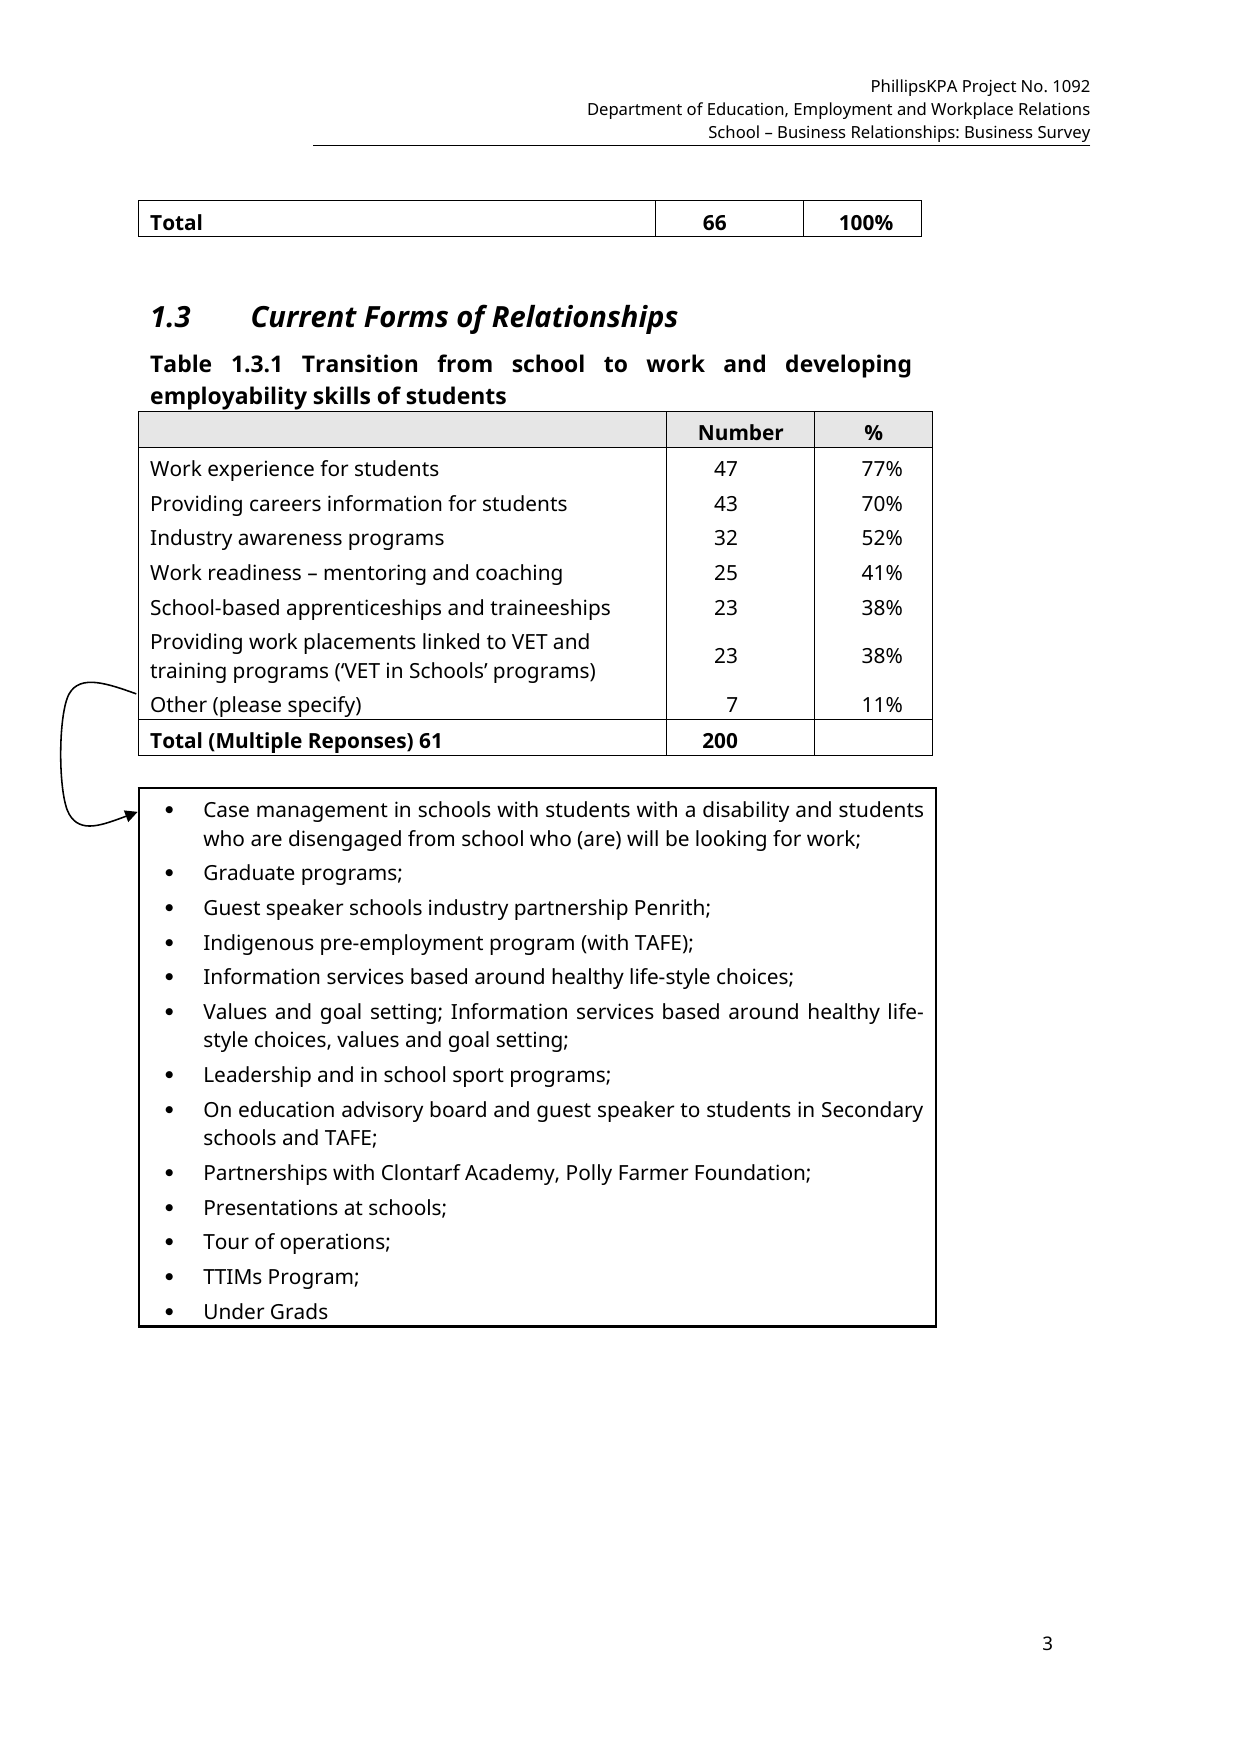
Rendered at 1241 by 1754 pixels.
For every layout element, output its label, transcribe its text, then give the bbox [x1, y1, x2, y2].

table_cell 43 [667, 483, 814, 517]
table_cell 32 [667, 517, 814, 552]
text Table 1.3.1 Transition from school to work and developing employability skills of students [150, 348, 913, 411]
table_cell 23 [667, 586, 814, 621]
table_cell Work experience for students [139, 448, 666, 482]
table_cell 47 [667, 448, 814, 482]
subtitle Current Forms of Relationships [150, 296, 1090, 336]
table_header % [815, 412, 932, 447]
table_cell Total [139, 201, 655, 236]
table_cell School-based apprenticeships and traineeships [139, 586, 666, 621]
table_cell 25 [667, 552, 814, 586]
table_cell Total (Multiple Reponses) 61 [139, 720, 666, 755]
table_header Case management in schools with students with a disability and students who are disengaged from school who (are) will be looking for work; Graduate programs; Guest speaker schools industry partnership Penrith; Indigenous pre-employment program (with TAFE); Information services based around healthy life-style choices; Values and goal setting; Information services based around healthy life-style choices, values and goal setting; Leadership and in school sport programs; On education advisory board and guest speaker to students in Secondary schools and TAFE; Partnerships with , Polly Farmer Foundation; Presentations at schools; Tour of operations; TTIMs Program; Under Grads [140, 789, 935, 1325]
table_cell 52% [815, 517, 932, 552]
table_cell 11% [815, 684, 932, 719]
table_cell [815, 720, 932, 755]
table_cell Work readiness – mentoring and coaching [139, 552, 666, 586]
table_cell 7 [667, 684, 814, 719]
table_cell 41% [815, 552, 932, 586]
table_cell 66 [656, 201, 803, 236]
table_cell 38% [815, 621, 932, 684]
table_cell 100% [804, 201, 921, 236]
table_cell Other (please specify) [139, 684, 666, 719]
table_cell 38% [815, 586, 932, 621]
table_cell 23 [667, 621, 814, 684]
table_cell 70% [815, 483, 932, 517]
table_cell Providing work placements linked to VET and training programs (‘VET in Schools’ programs) [139, 621, 666, 684]
table_cell 77% [815, 448, 932, 482]
table_cell 200 [667, 720, 814, 755]
table_header Number [667, 412, 814, 447]
table_cell Industry awareness programs [139, 517, 666, 552]
table_header [139, 412, 666, 447]
table_cell Providing careers information for students [139, 483, 666, 517]
